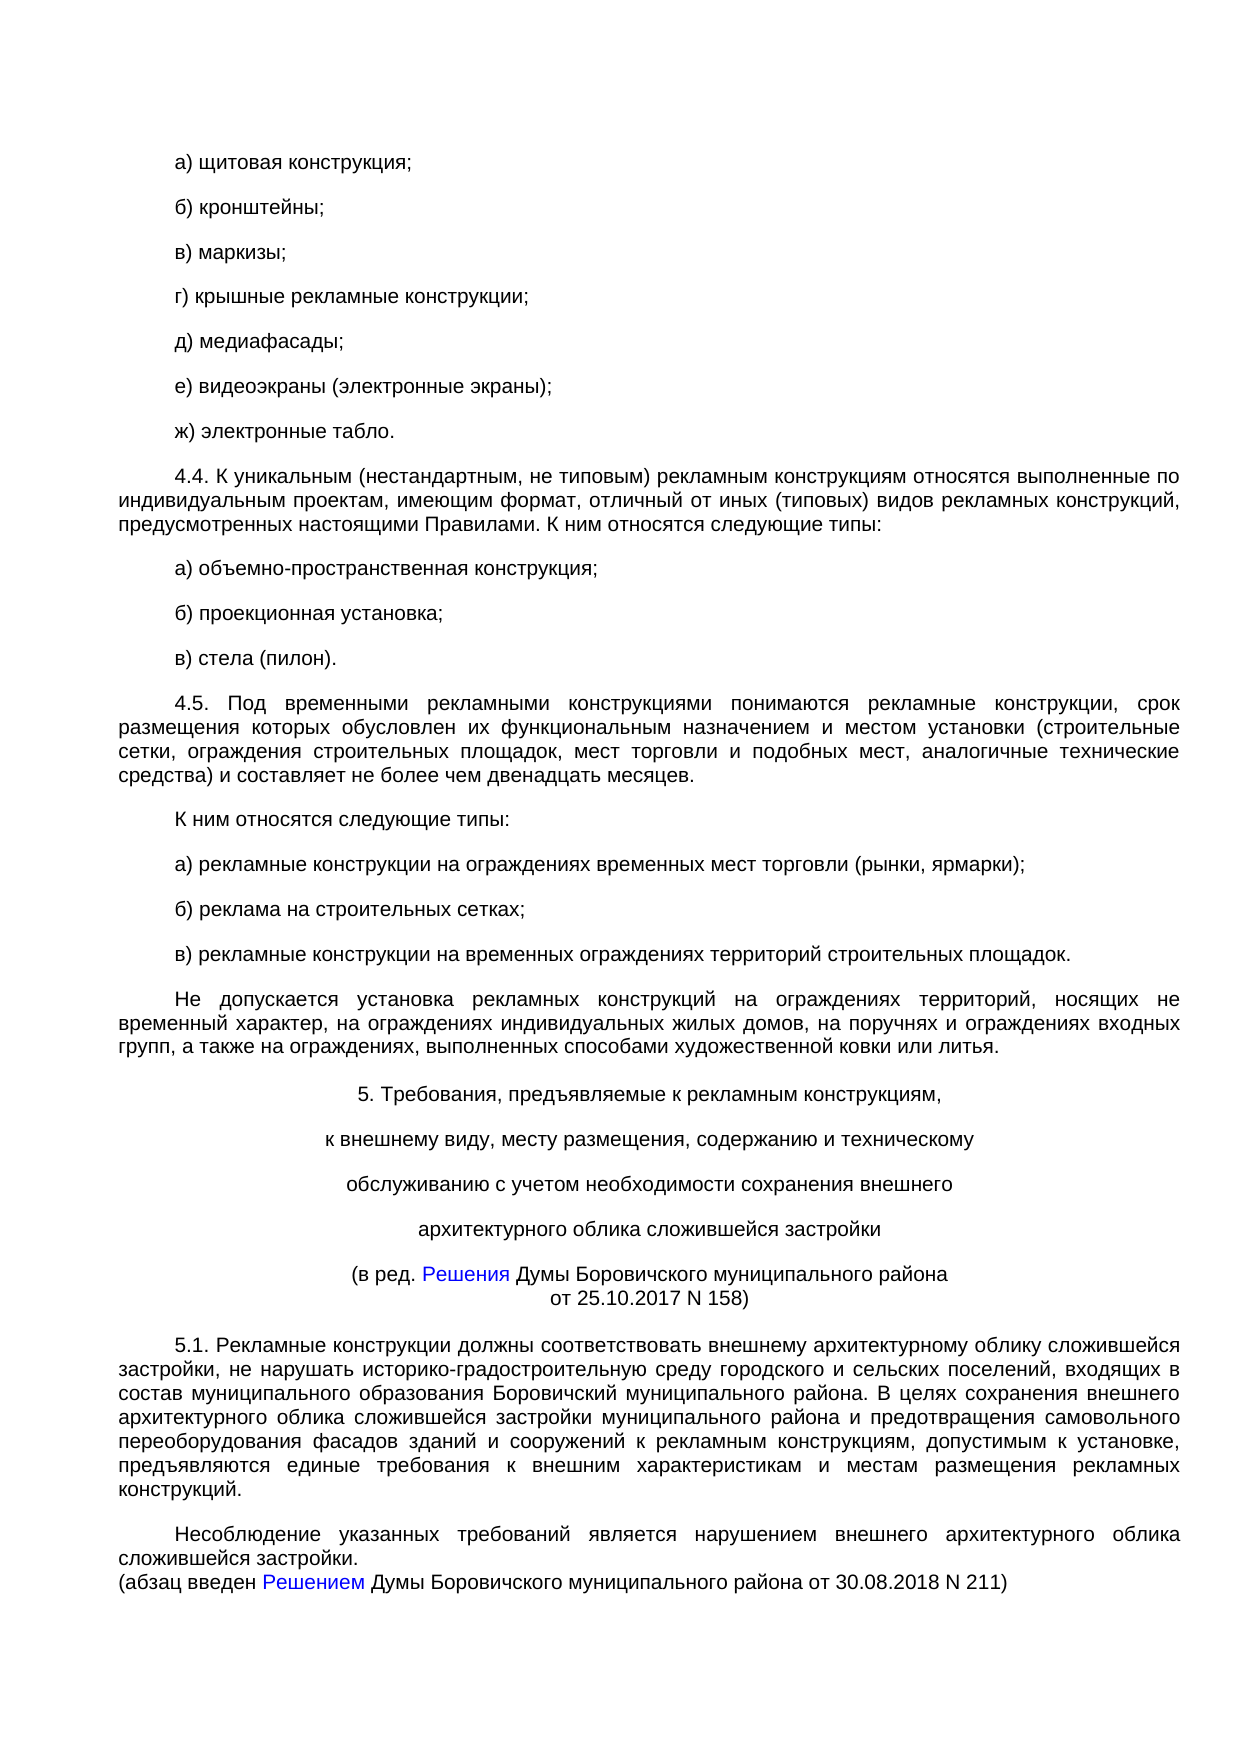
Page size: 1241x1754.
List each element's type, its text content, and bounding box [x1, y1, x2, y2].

text к внешнему виду, месту размещения, содержанию и техническому [118, 1127, 1181, 1151]
text (в ред. Решения Думы Боровичского муниципального района [118, 1261, 1181, 1285]
text д) медиафасады; [118, 329, 1181, 353]
text в) стела (пилон). [118, 646, 1181, 670]
text обслуживанию с учетом необходимости сохранения внешнего [118, 1172, 1181, 1196]
text 5. Требования, предъявляемые к рекламным конструкциям, [118, 1082, 1181, 1106]
text от 25.10.2017 N 158) [118, 1285, 1181, 1309]
text ж) электронные табло. [118, 419, 1181, 443]
text архитектурного облика сложившейся застройки [118, 1217, 1181, 1241]
text а) рекламные конструкции на ограждениях временных мест торговли (рынки, ярмарки); [118, 852, 1181, 876]
text Не допускается установка рекламных конструкций на ограждениях территорий, носящих не временный характер, на ограждениях индивидуальных жилых домов, на поручнях и ограждениях входных групп, а также на ограждениях, выполненных способами художественной ковки или литья. [118, 986, 1181, 1058]
text е) видеоэкраны (электронные экраны); [118, 374, 1181, 398]
text б) кронштейны; [118, 195, 1181, 219]
text 4.4. К уникальным (нестандартным, не типовым) рекламным конструкциям относятся выполненные по индивидуальным проектам, имеющим формат, отличный от иных (типовых) видов рекламных конструкций, предусмотренных настоящими Правилами. К ним относятся следующие типы: [118, 463, 1181, 535]
text К ним относятся следующие типы: [118, 807, 1181, 831]
text в) рекламные конструкции на временных ограждениях территорий строительных площадок. [118, 942, 1181, 966]
text 5.1. Рекламные конструкции должны соответствовать внешнему архитектурному облику сложившейся застройки, не нарушать историко-градостроительную среду городского и сельских поселений, входящих в состав муниципального образования Боровичский муниципального района. В целях сохранения внешнего архитектурного облика сложившейся застройки муниципального района и предотвращения самовольного переоборудования фасадов зданий и сооружений к рекламным конструкциям, допустимым к установке, предъявляются единые требования к внешним характеристикам и местам размещения рекламных конструкций. [118, 1333, 1181, 1501]
text 4.5. Под временными рекламными конструкциями понимаются рекламные конструкции, срок размещения которых обусловлен их функциональным назначением и местом установки (строительные сетки, ограждения строительных площадок, мест торговли и подобных мест, аналогичные технические средства) и составляет не более чем двенадцать месяцев. [118, 691, 1181, 786]
text а) объемно-пространственная конструкция; [118, 556, 1181, 580]
text Несоблюдение указанных требований является нарушением внешнего архитектурного облика сложившейся застройки. [118, 1522, 1181, 1570]
text б) реклама на строительных сетках; [118, 897, 1181, 921]
text б) проекционная установка; [118, 601, 1181, 625]
text г) крышные рекламные конструкции; [118, 284, 1181, 308]
text а) щитовая конструкция; [118, 150, 1181, 174]
text (абзац введен Решением Думы Боровичского муниципального района от 30.08.2018 N 211) [118, 1570, 1181, 1594]
text в) маркизы; [118, 239, 1181, 263]
